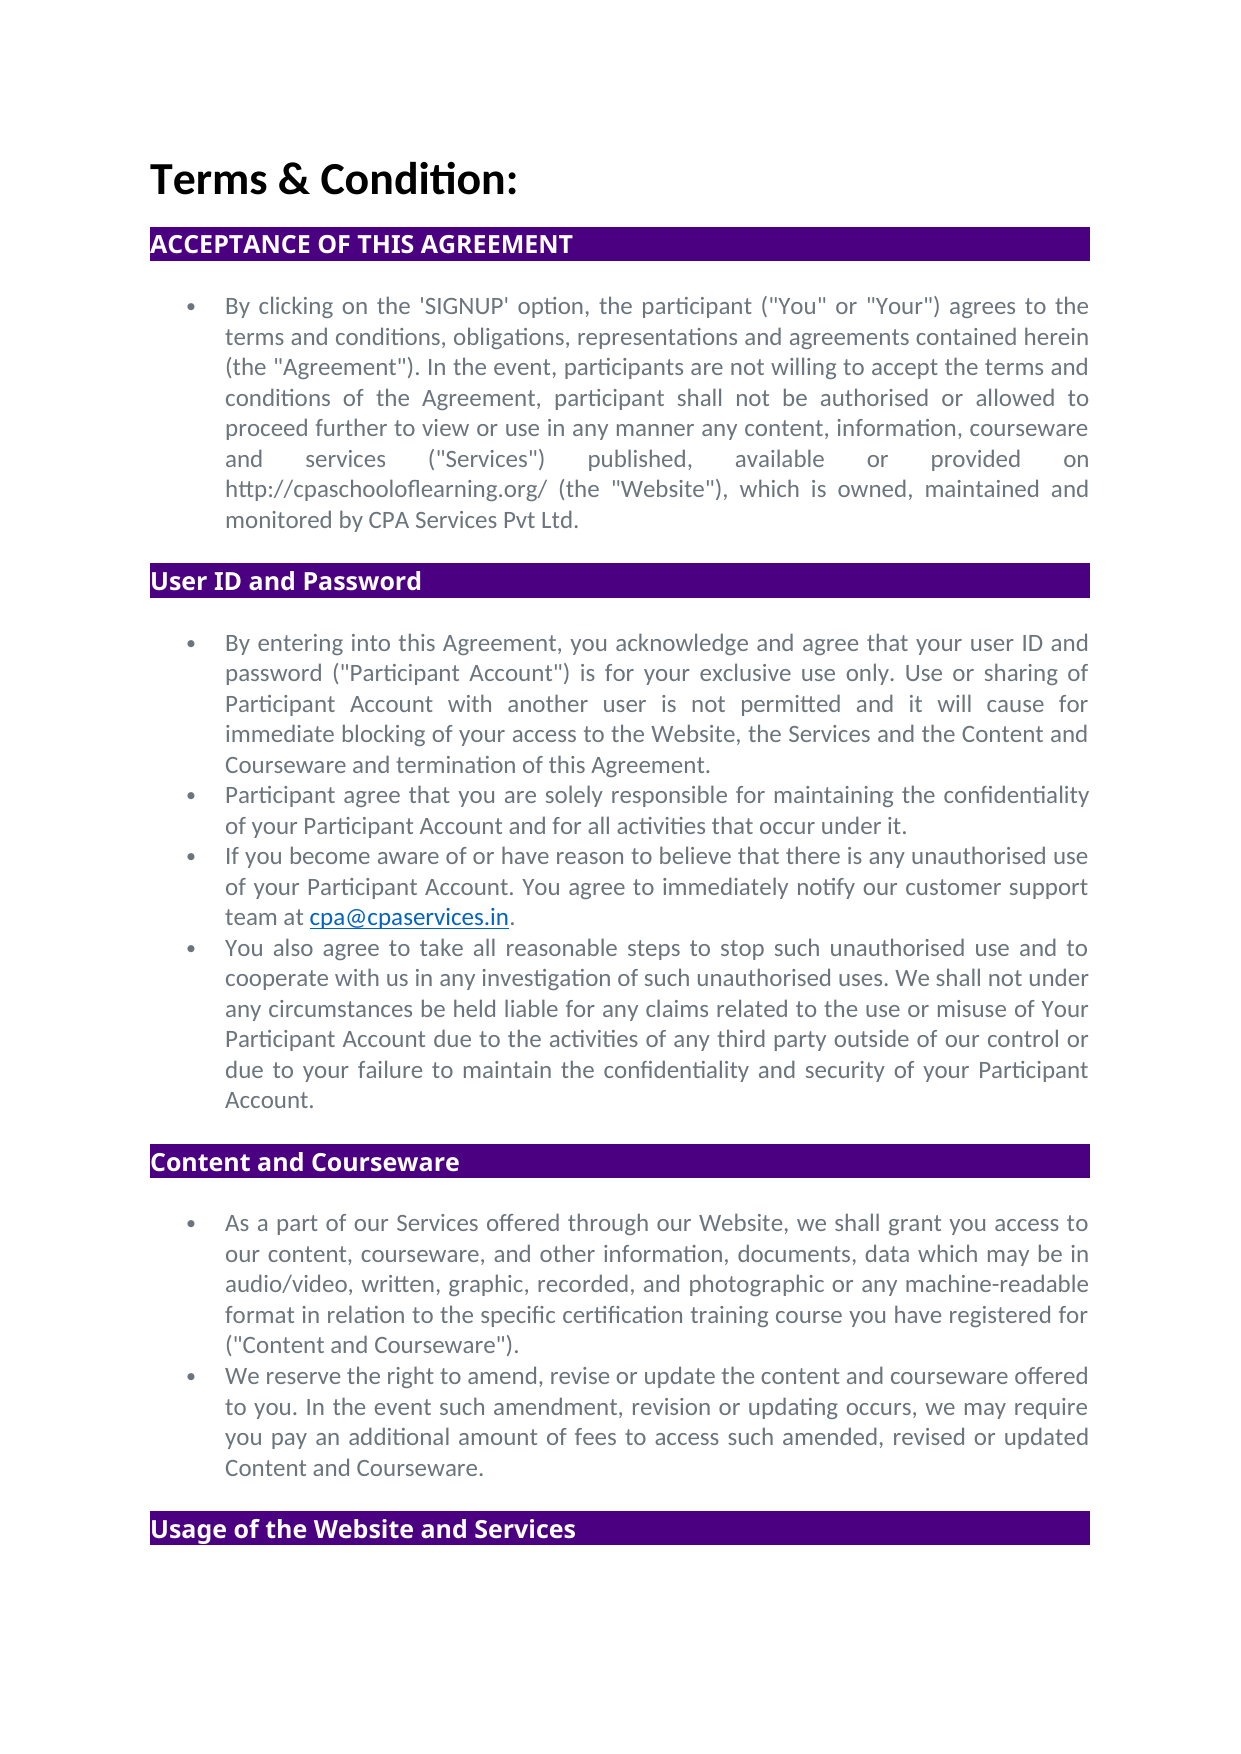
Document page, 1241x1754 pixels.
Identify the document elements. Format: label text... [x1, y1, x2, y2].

list Participant agree that you are solely responsible for maintaining the confidentiality of your Participant Account and for all activities that occur under it. [187, 779, 1090, 840]
list By clicking on the 'SIGNUP' option, the participant ("You" or "Your") agrees to the terms and conditions, obligations, representations and agreements contained herein (the "Agreement"). In the event, participants are not willing to accept the terms and conditions of the Agreement, participant shall not be authorised or allowed to proceed further to view or use in any manner any content, information, courseware and services ("Services") published, available or provided on http://cpaschooloflearning.org/ (the "Website"), which is owned, maintained and monitored by CPA Services Pvt Ltd. [187, 290, 1090, 534]
text ACCEPTANCE OF THIS AGREEMENT [150, 227, 1090, 261]
text Content and Courseware [150, 1144, 1090, 1178]
list We reserve the right to amend, revise or update the content and courseware offered to you. In the event such amendment, revision or updating occurs, we may require you pay an additional amount of fees to access such amended, revised or updated Content and Courseware. [187, 1360, 1090, 1482]
text Usage of the Website and Services [150, 1511, 1090, 1545]
list As a part of our Services offered through our Website, we shall grant you access to our content, courseware, and other information, documents, data which may be in audio/video, written, graphic, recorded, and photographic or any machine-readable format in relation to the specific certification training course you have registered for ("Content and Courseware"). [187, 1207, 1090, 1360]
list If you become aware of or have reason to believe that there is any unauthorised use of your Participant Account. You agree to immediately notify our customer support team at cpa@cpaservices.in. [187, 840, 1090, 932]
list You also agree to take all reasonable steps to stop such unauthorised use and to cooperate with us in any investigation of such unauthorised uses. We shall not under any circumstances be held liable for any claims related to the use or misuse of Your Participant Account due to the activities of any third party outside of our control or due to your failure to maintain the confidentiality and security of your Participant Account. [187, 932, 1090, 1115]
list By entering into this Agreement, you acknowledge and agree that your user ID and password ("Participant Account") is for your exclusive use only. Use or sharing of Participant Account with another user is not permitted and it will cause for immediate blocking of your access to the Website, the Services and the Content and Courseware and termination of this Agreement. [187, 627, 1090, 779]
text User ID and Password [150, 563, 1090, 598]
text Terms & Condition: [150, 150, 1090, 206]
